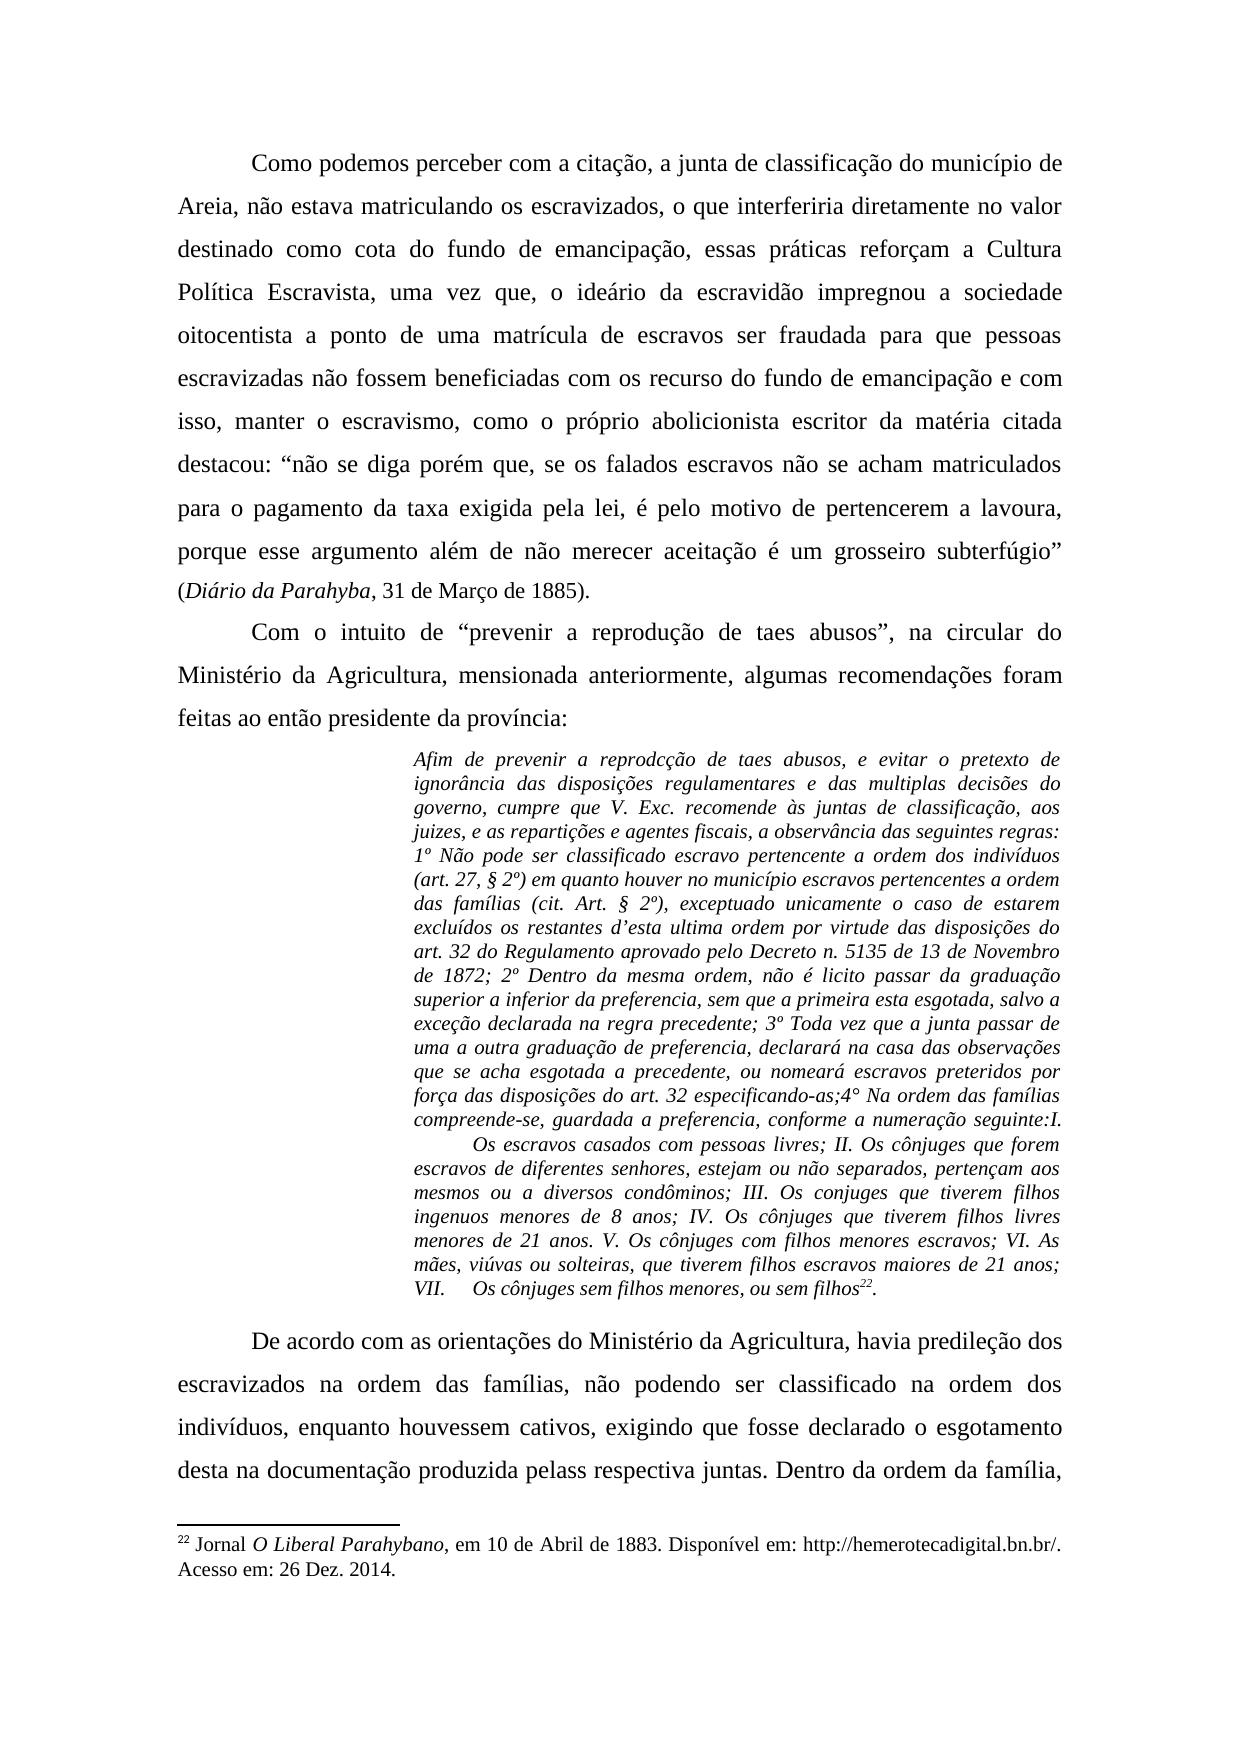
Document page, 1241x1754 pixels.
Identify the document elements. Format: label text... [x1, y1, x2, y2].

text Com o intuito de “prevenir a reprodução de taes abusos”, na circular do Ministério da Agricultura, mensionada anteriormente, algumas recomendações foram feitas ao então presidente da província: [177, 617, 1063, 732]
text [177, 1326, 1063, 1484]
text Como podemos perceber com a citação, a junta de classificação do município de Areia, não estava matriculando os escravizados, o que interferiria diretamente no valor destinado como cota do fundo de emancipação, essas práticas reforçam a Cultura Política Escravista, uma vez que, o ideário da escravidão impregnou a sociedade oitocentista a ponto de uma matrícula de escravos ser fraudada para que pessoas escravizadas não fossem beneficiadas com os recurso do fundo de emancipação e com isso, manter o escravismo, como o próprio abolicionista escritor da matéria citada destacou: “não se diga porém que, se os falados escravos não se acham matriculados para o pagamento da taxa exigida pela lei, é pelo motivo de pertencerem a lavoura, porque esse argumento além de não merecer aceitação é um grosseiro subterfúgio” (Diário da Parahyba, 31 de Março de 1885). [177, 148, 1063, 604]
text Afim de prevenir a reprodcção de taes abusos, e evitar o pretexto de ignorância das disposições regulamentares e das multiplas decisões do governo, cumpre que V. Exc. recomende às juntas de classificação, aos juizes, e as repartições e agentes fiscais, a observância das seguintes regras: 1º Não pode ser classificado escravo pertencente a ordem dos indivíduos (art. 27, § 2º) em quanto houver no município escravos pertencentes a ordem das famílias (cit. Art. § 2º), exceptuado unicamente o caso de estarem excluídos os restantes d’esta ultima ordem por virtude das disposições do art. 32 do Regulamento aprovado pelo Decreto n. 5135 de 13 de Novembro de 1872; 2º Dentro da mesma ordem, não é licito passar da graduação superior a inferior da preferencia, sem que a primeira esta esgotada, salvo a exceção declarada na regra precedente; 3º Toda vez que a junta passar de uma a outra graduação de preferencia, declarará na casa das observações que se acha esgotada a precedente, ou nomeará escravos preteridos por força das disposições do art. 32 especificando-as;4° Na ordem das famílias compreende-se, guardada a preferencia, conforme a numeração seguinte:I. Os escravos casados com pessoas livres; II. Os cônjuges que forem escravos de diferentes senhores, estejam ou não separados, pertençam aos mesmos ou a diversos condôminos; III. Os conjuges que tiverem filhos ingenuos menores de 8 anos; IV. Os cônjuges que tiverem filhos livres menores de 21 anos. V. Os cônjuges com filhos menores escravos; VI. As mães, viúvas ou solteiras, que tiverem filhos escravos maiores de 21 anos; VII. Os cônjuges sem filhos menores, ou sem filhos. [413, 746, 1063, 1300]
